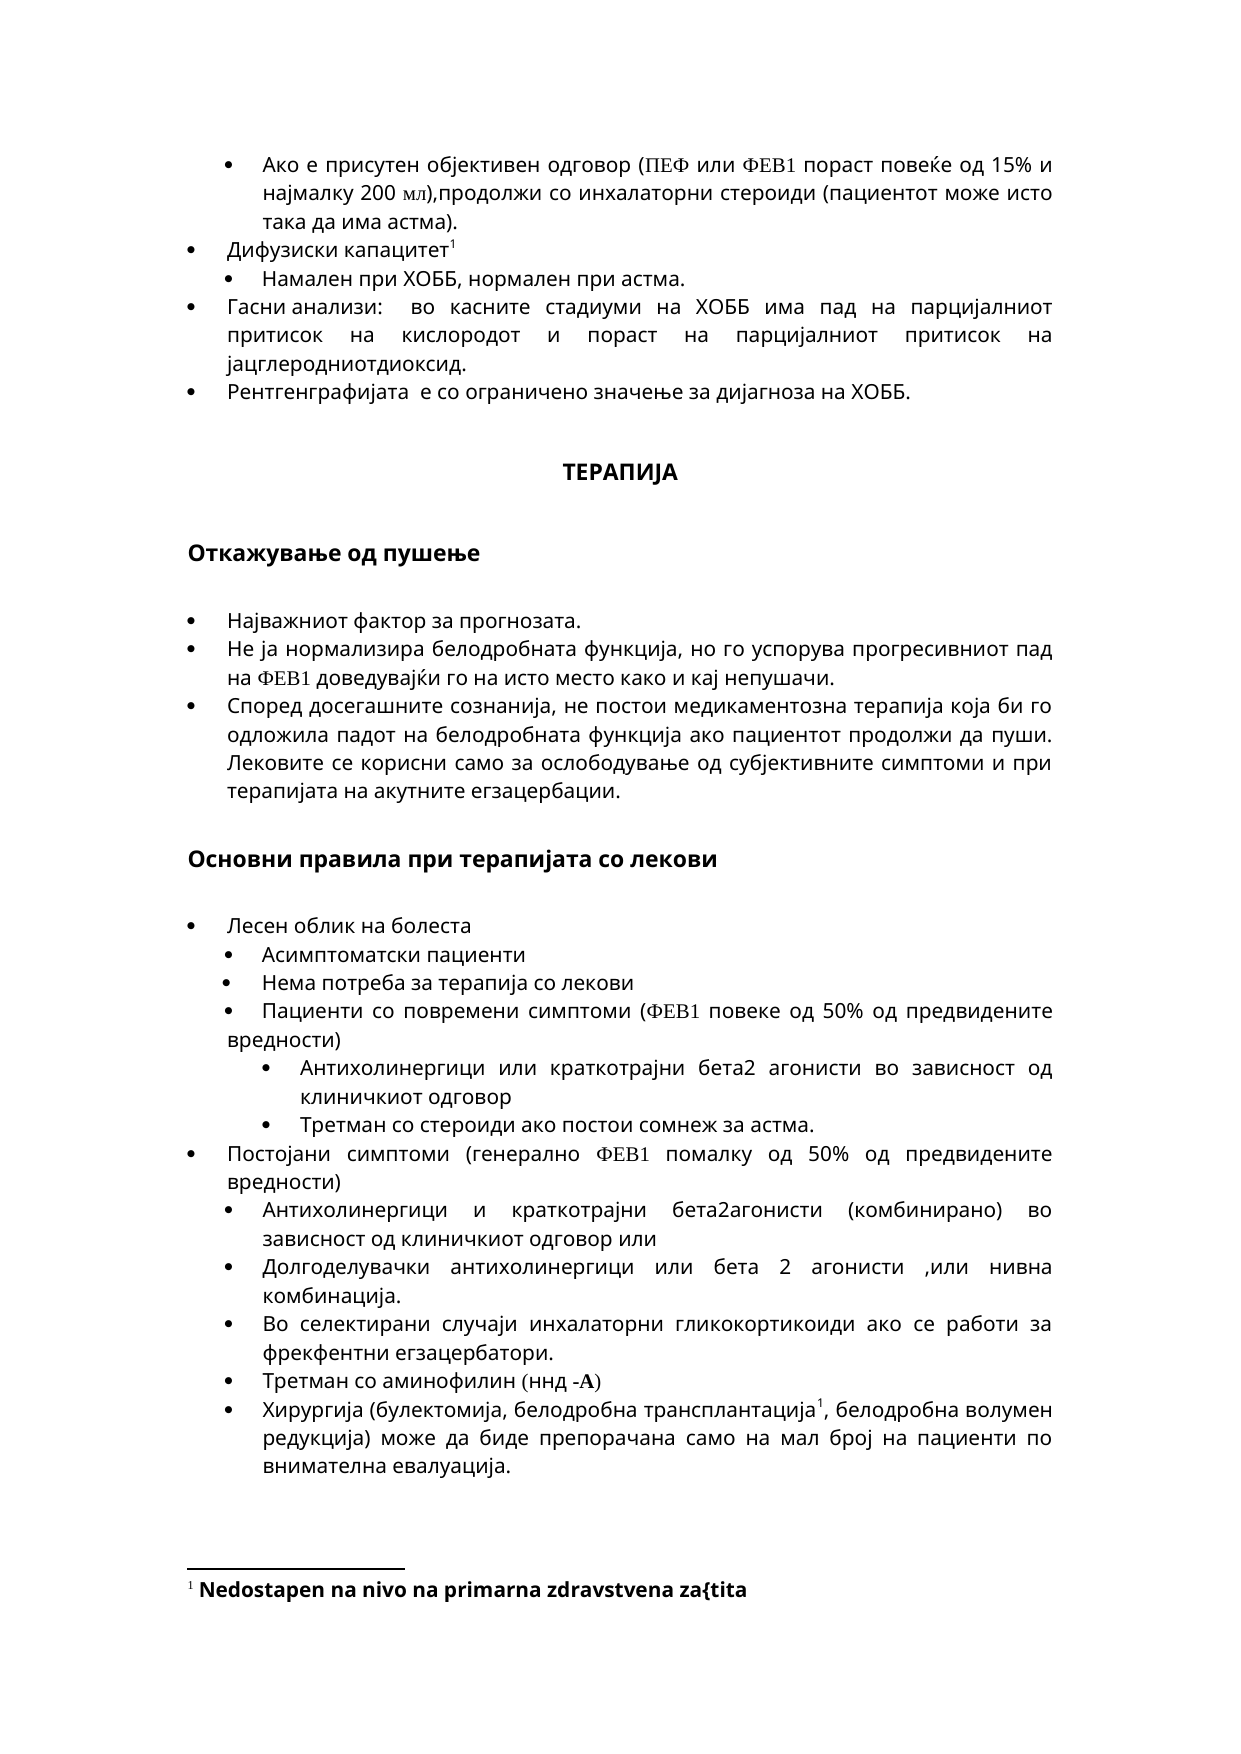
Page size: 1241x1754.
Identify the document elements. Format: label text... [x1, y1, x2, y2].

subtitle ТЕРАПИЈА [187, 456, 1053, 487]
list Во селектирани случаји инхалаторни гликокортикоиди ако се работи за фрекфентни егзацербатори. [225, 1309, 1053, 1366]
list Асимптоматски пациенти [225, 940, 1053, 968]
list Гасни анализи: во касните стадиуми на ХОББ има пад на парцијалниот притисок на кислородот и пораст на парцијалниот притисок на јацглеродниотдиоксид. [187, 292, 1053, 377]
list Третман со стероиди ако постои сомнеж за астма. [262, 1110, 1053, 1139]
list Лесен облик на болеста [187, 911, 1053, 940]
list Не ја нормализира белодробната функција, но го успорува прогресивниот пад на ФЕВ1 доведувајќи го на исто место како и кај непушачи. [187, 634, 1053, 691]
list Антихолинергици и краткотрајни бета2агонисти (комбинирано) во зависност од клиничкиот одговор или [225, 1196, 1053, 1252]
list Најважниот фактор за прогнозата. [187, 606, 1053, 634]
list Намален при ХОББ, нормален при астма. [225, 264, 1053, 292]
list Третман со аминофилин (ннд -А) [225, 1366, 1053, 1395]
list Хирургија (булектомија, белодробна трансплантација1, белодробна волумен редукција) може да биде препорачана само на мал број на пациенти по внимателна евалуација. [225, 1395, 1053, 1480]
list Пациенти со повремени симптоми (ФЕВ1 повеке од 50% од предвидените вредности) [225, 997, 1053, 1053]
list Ако е присутен објективен одговор (ПЕФ или ФЕВ1 пораст повеќе од 15% и најмалку 200 мл),продолжи со инхалаторни стероиди (пациентот може исто така да има астма). [225, 150, 1053, 235]
text Откажување од пушење [187, 537, 1053, 568]
list Според досегашните сознанија, не постои медикаментозна терапија која би го одложила падот на белодробната функција ако пациентот продолжи да пуши. Лековите се корисни само за ослободување од субјективните симптоми и при терапијата на акутните егзацербации. [187, 691, 1053, 805]
list Постојани симптоми (генерално ФЕВ1 помалку од 50% од предвидените вредности) [187, 1139, 1053, 1196]
subtitle Основни правила при терапијата со лекови [187, 842, 1053, 874]
list Долгоделувачки антихолинергици или бета 2 агонисти ,или нивна комбинација. [225, 1252, 1053, 1309]
list Дифузиски капацитет [187, 235, 1053, 264]
list Нема потреба за терапија со лекови [187, 968, 1053, 997]
list Антихолинергици или краткотрајни бета2 агонисти во зависност од клиничкиот одговор [262, 1053, 1053, 1110]
list Рентгенграфијата е со ограничено значење за дијагноза на ХОББ. [187, 377, 1053, 406]
